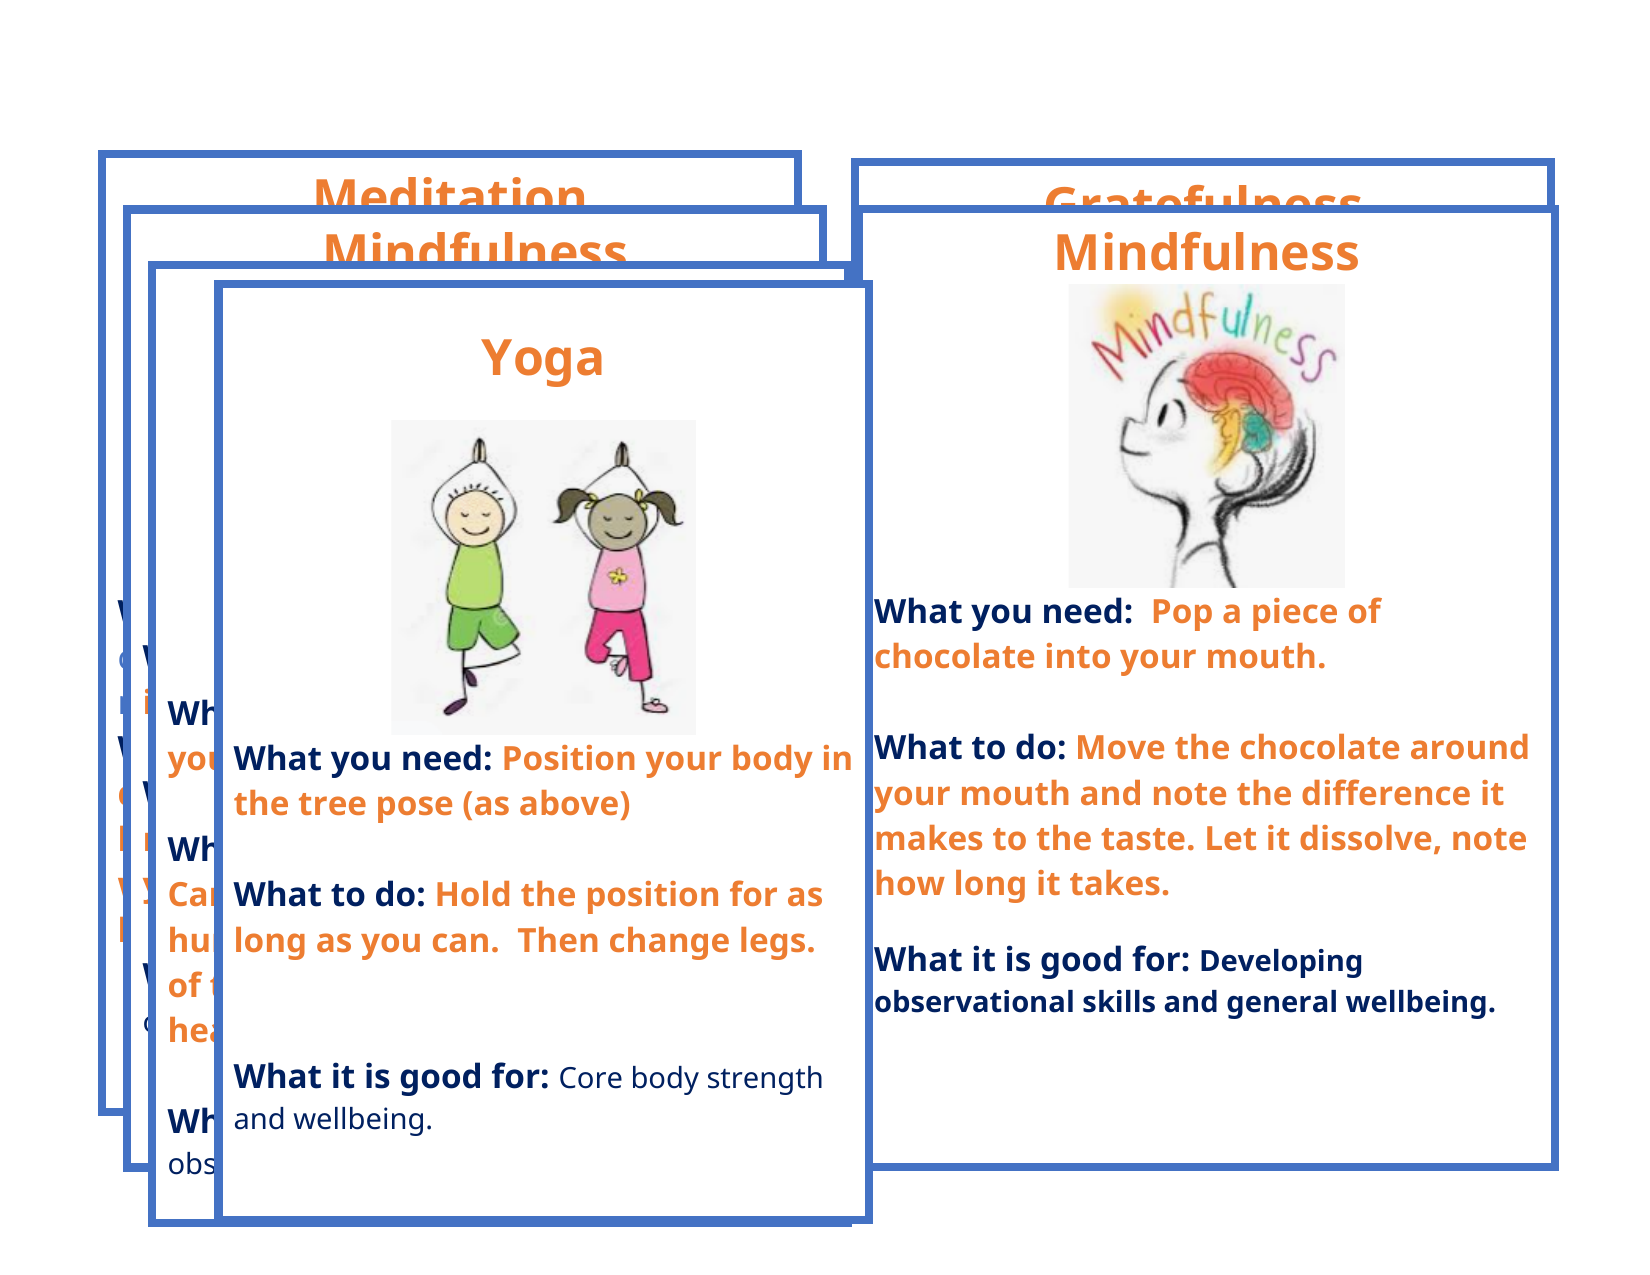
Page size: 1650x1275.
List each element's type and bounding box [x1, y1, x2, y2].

picture [1068, 284, 1345, 588]
picture [391, 420, 696, 735]
